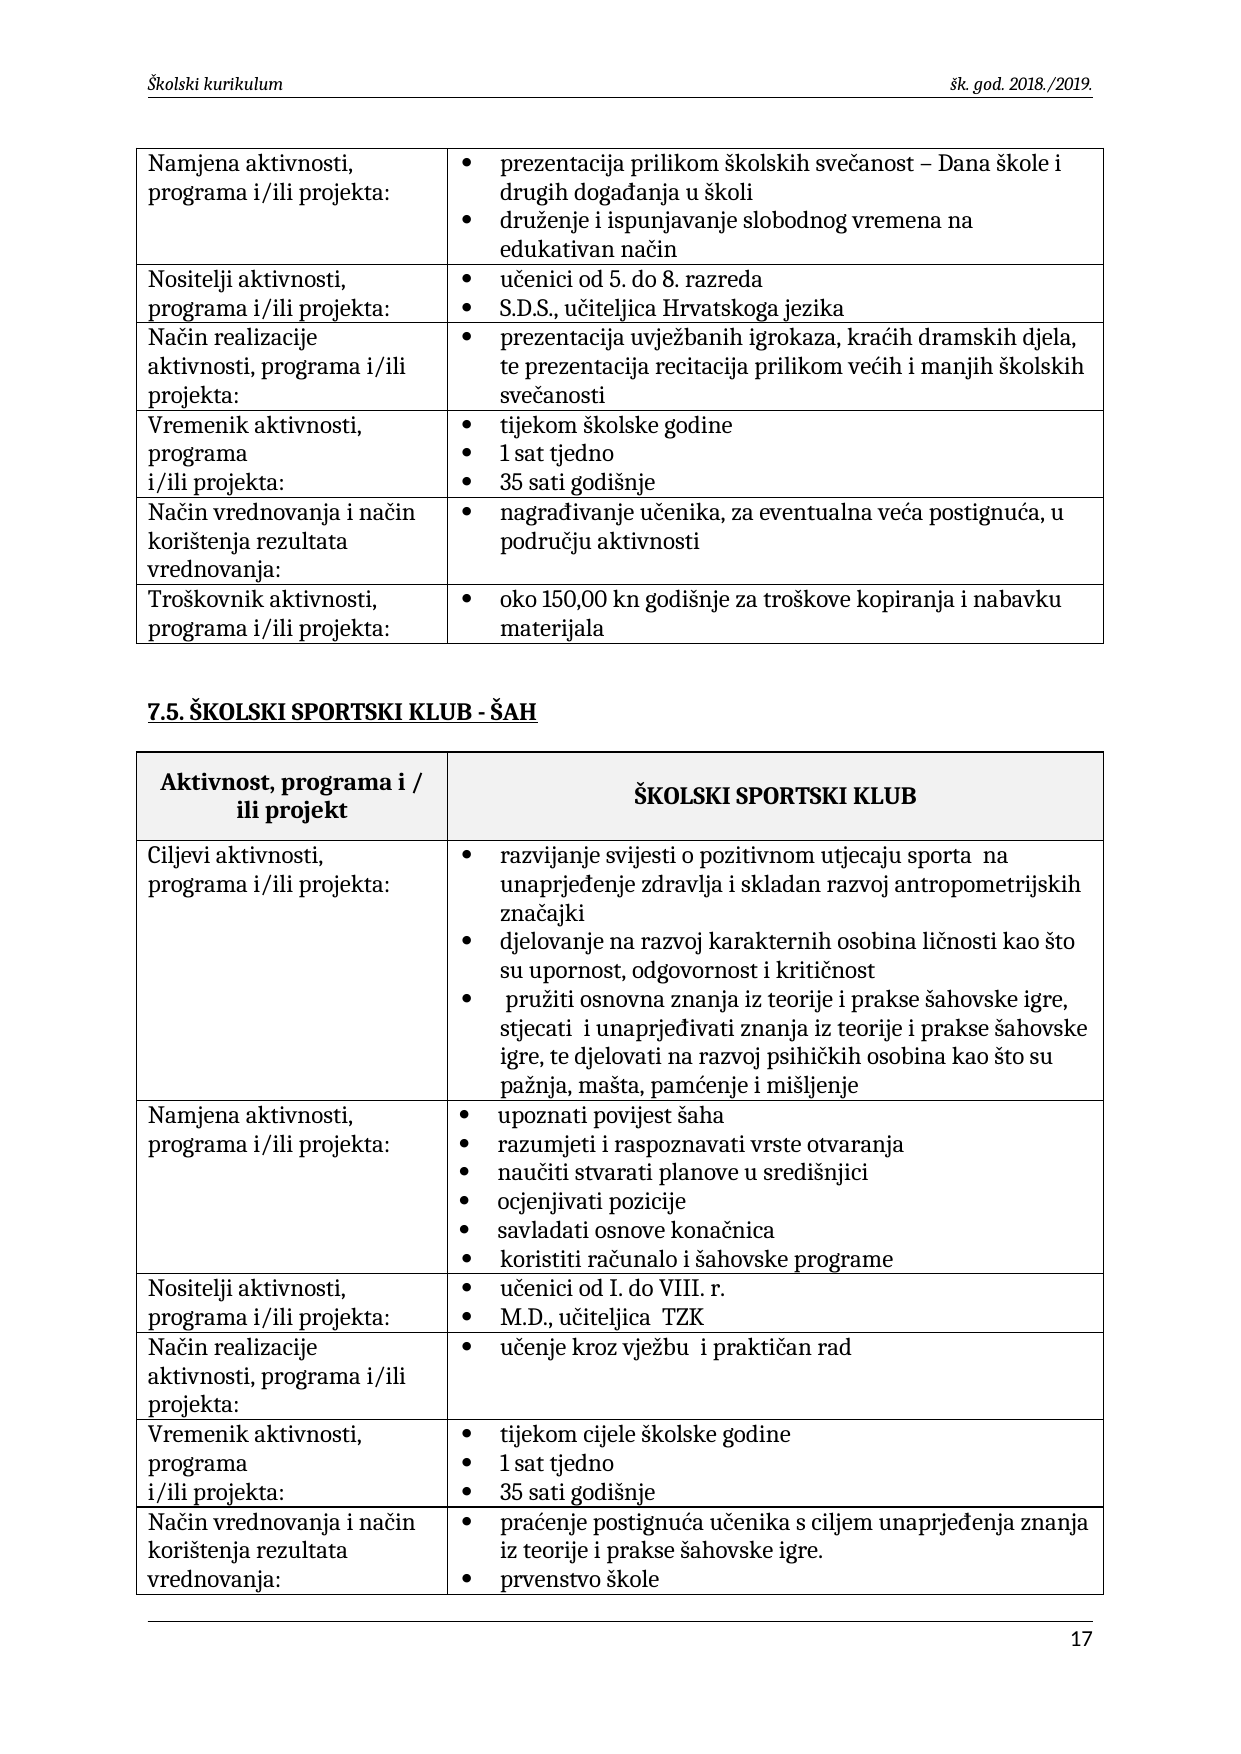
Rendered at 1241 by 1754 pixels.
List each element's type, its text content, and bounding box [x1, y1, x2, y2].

table_cell prezentacija uvježbanih igrokaza, kraćih dramskih djela, te prezentacija recitacija prilikom većih i manjih školskih svečanosti [448, 323, 1103, 409]
table_cell oko 150,00 kn godišnje za troškove kopiranja i nabavku materijala [448, 585, 1103, 643]
table_cell učenici od 5. do 8. razreda S.D.S., učiteljica Hrvatskoga jezika [448, 265, 1103, 322]
table_cell Nositelji aktivnosti, programa i/ili projekta: [137, 1274, 447, 1332]
table_cell Vremenik aktivnosti, programa i/ili projekta: [137, 411, 447, 497]
table_cell tijekom školske godine 1 sat tjedno 35 sati godišnje [448, 411, 1103, 497]
table_cell upoznati povijest šaha razumjeti i raspoznavati vrste otvaranja naučiti stvarati planove u središnjici ocjenjivati pozicije savladati osnove konačnica koristiti računalo i šahovske programe [448, 1101, 1103, 1273]
table_cell praćenje postignuća učenika s ciljem unaprjeđenja znanja iz teorije i prakse šahovske igre. prvenstvo škole [448, 1508, 1103, 1594]
table_cell učenje kroz vježbu i praktičan rad [448, 1333, 1103, 1419]
table_cell Način vrednovanja i način korištenja rezultata vrednovanja: [137, 498, 447, 584]
table_cell Vremenik aktivnosti, programa i/ili projekta: [137, 1420, 447, 1506]
table_header Aktivnost, programa i / ili projekt [137, 753, 447, 840]
table_cell nagrađivanje učenika, za eventualna veća postignuća, u području aktivnosti [448, 498, 1103, 584]
table_header ŠKOLSKI SPORTSKI KLUB [448, 753, 1103, 840]
table_cell Ciljevi aktivnosti, programa i/ili projekta: [137, 841, 447, 1100]
table_cell Namjena aktivnosti, programa i/ili projekta: [137, 1101, 447, 1273]
table_cell učenici od I. do VIII. r. M.D., učiteljica TZK [448, 1274, 1103, 1332]
table_cell Namjena aktivnosti, programa i/ili projekta: [137, 149, 447, 264]
table_cell Način realizacije aktivnosti, programa i/ili projekta: [137, 1333, 447, 1419]
table_cell tijekom cijele školske godine 1 sat tjedno 35 sati godišnje [448, 1420, 1103, 1506]
table_cell Nositelji aktivnosti, programa i/ili projekta: [137, 265, 447, 322]
table_cell Način realizacije aktivnosti, programa i/ili projekta: [137, 323, 447, 409]
table_cell razvijanje svijesti o pozitivnom utjecaju sporta na unaprjeđenje zdravlja i skladan razvoj antropometrijskih značajki djelovanje na razvoj karakternih osobina ličnosti kao što su upornost, odgovornost i kritičnost pružiti osnovna znanja iz teorije i prakse šahovske igre, stjecati i unaprjeđivati znanja iz teorije i prakse šahovske igre, te djelovati na razvoj psihičkih osobina kao što su pažnja, mašta, pamćenje i mišljenje [448, 841, 1103, 1100]
text 7.5. ŠKOLSKI SPORTSKI KLUB - ŠAH [148, 697, 1093, 726]
table_cell Troškovnik aktivnosti, programa i/ili projekta: [137, 585, 447, 643]
table_cell prezentacija prilikom školskih svečanost – Dana škole i drugih događanja u školi druženje i ispunjavanje slobodnog vremena na edukativan način [448, 149, 1103, 264]
table_cell Način vrednovanja i način korištenja rezultata vrednovanja: [137, 1508, 447, 1594]
